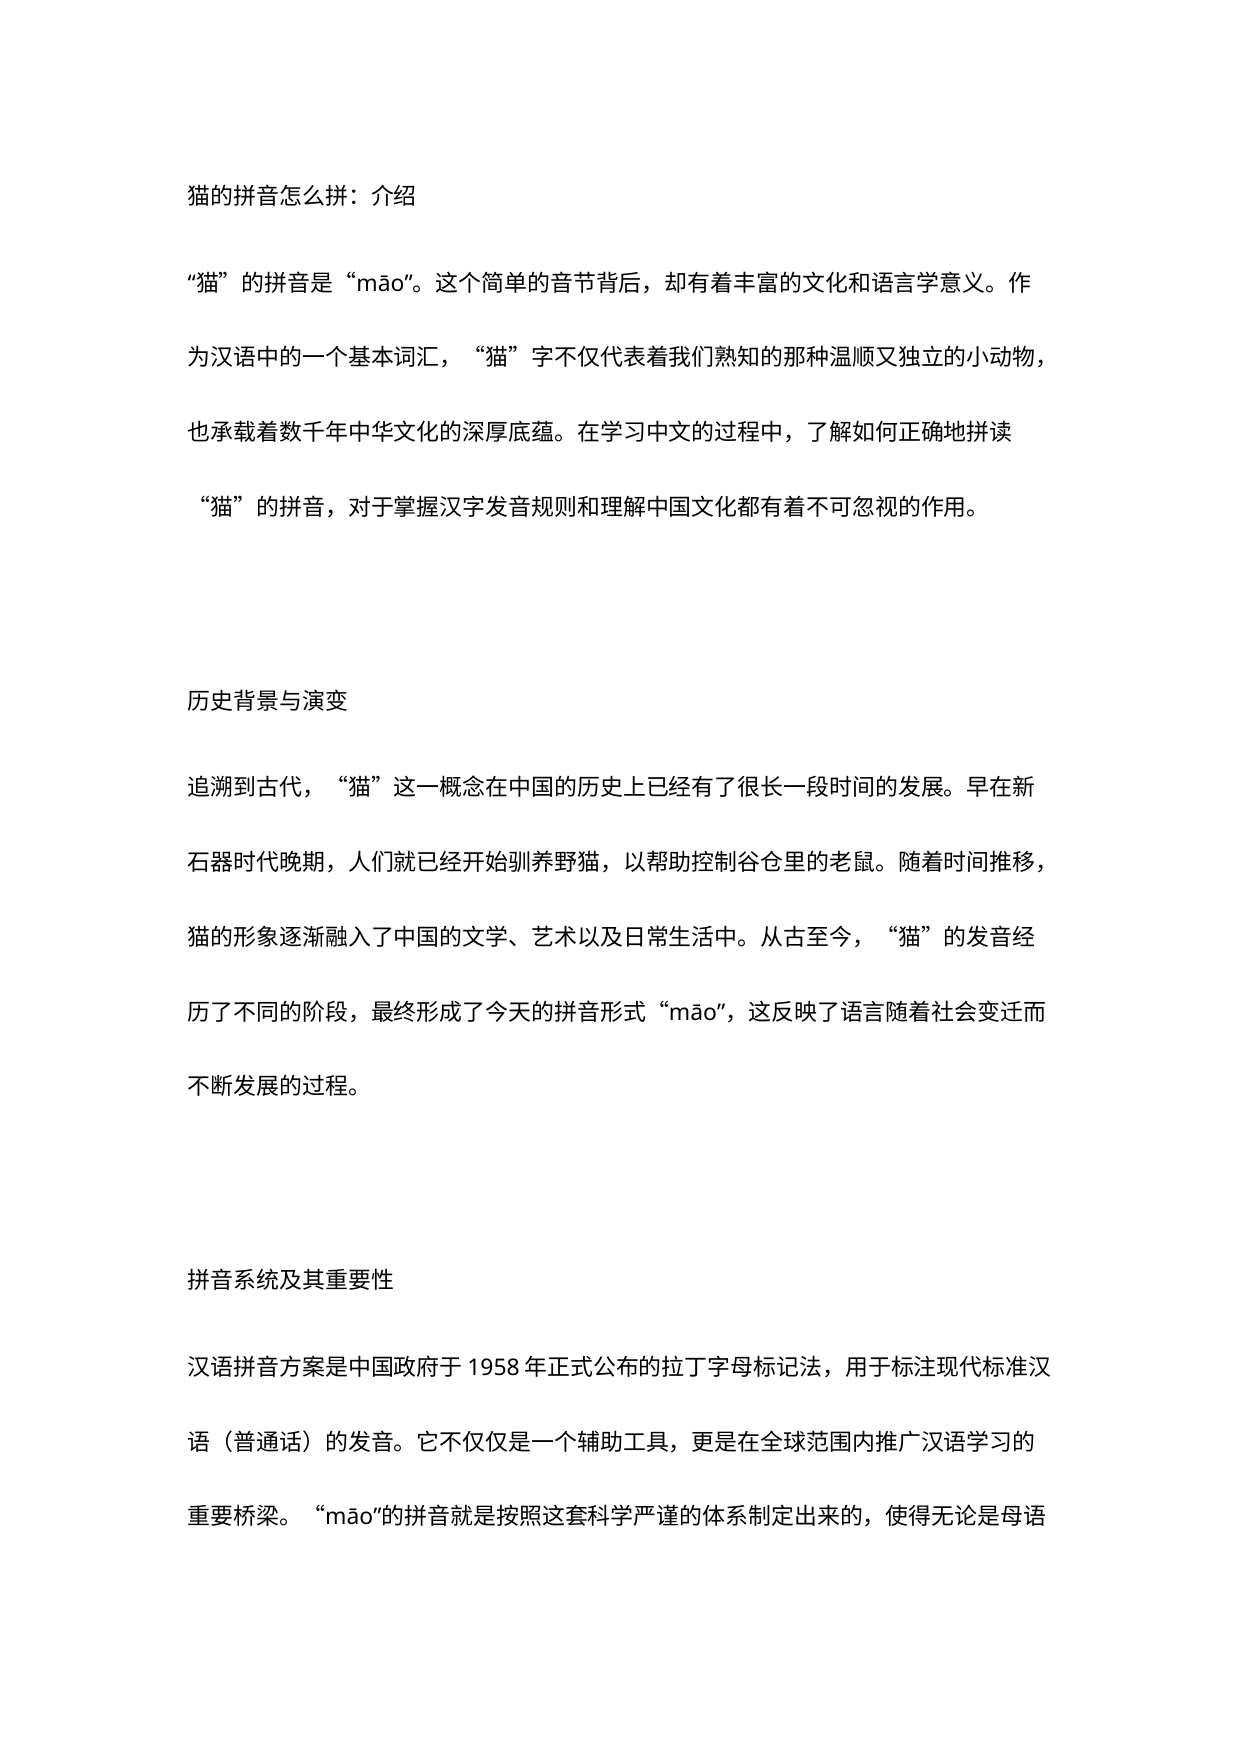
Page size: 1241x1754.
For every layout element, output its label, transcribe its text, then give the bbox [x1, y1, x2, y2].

text 猫的拼音怎么拼：介绍 [187, 162, 1053, 227]
text 追溯到古代，“猫”这一概念在中国的历史上已经有了很长一段时间的发展。早在新石器时代晚期，人们就已经开始驯养野猫，以帮助控制谷仓里的老鼠。随着时间推移，猫的形象逐渐融入了中国的文学、艺术以及日常生活中。从古至今，“猫”的发音经历了不同的阶段，最终形成了今天的拼音形式“māo”，这反映了语言随着社会变迁而不断发展的过程。 [187, 753, 1053, 1117]
text “猫”的拼音是“māo”。这个简单的音节背后，却有着丰富的文化和语言学意义。作为汉语中的一个基本词汇，“猫”字不仅代表着我们熟知的那种温顺又独立的小动物，也承载着数千年中华文化的深厚底蕴。在学习中文的过程中，了解如何正确地拼读“猫”的拼音，对于掌握汉字发音规则和理解中国文化都有着不可忽视的作用。 [187, 248, 1053, 538]
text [187, 1333, 1053, 1547]
text 历史背景与演变 [187, 667, 1053, 732]
text 拼音系统及其重要性 [187, 1246, 1053, 1311]
